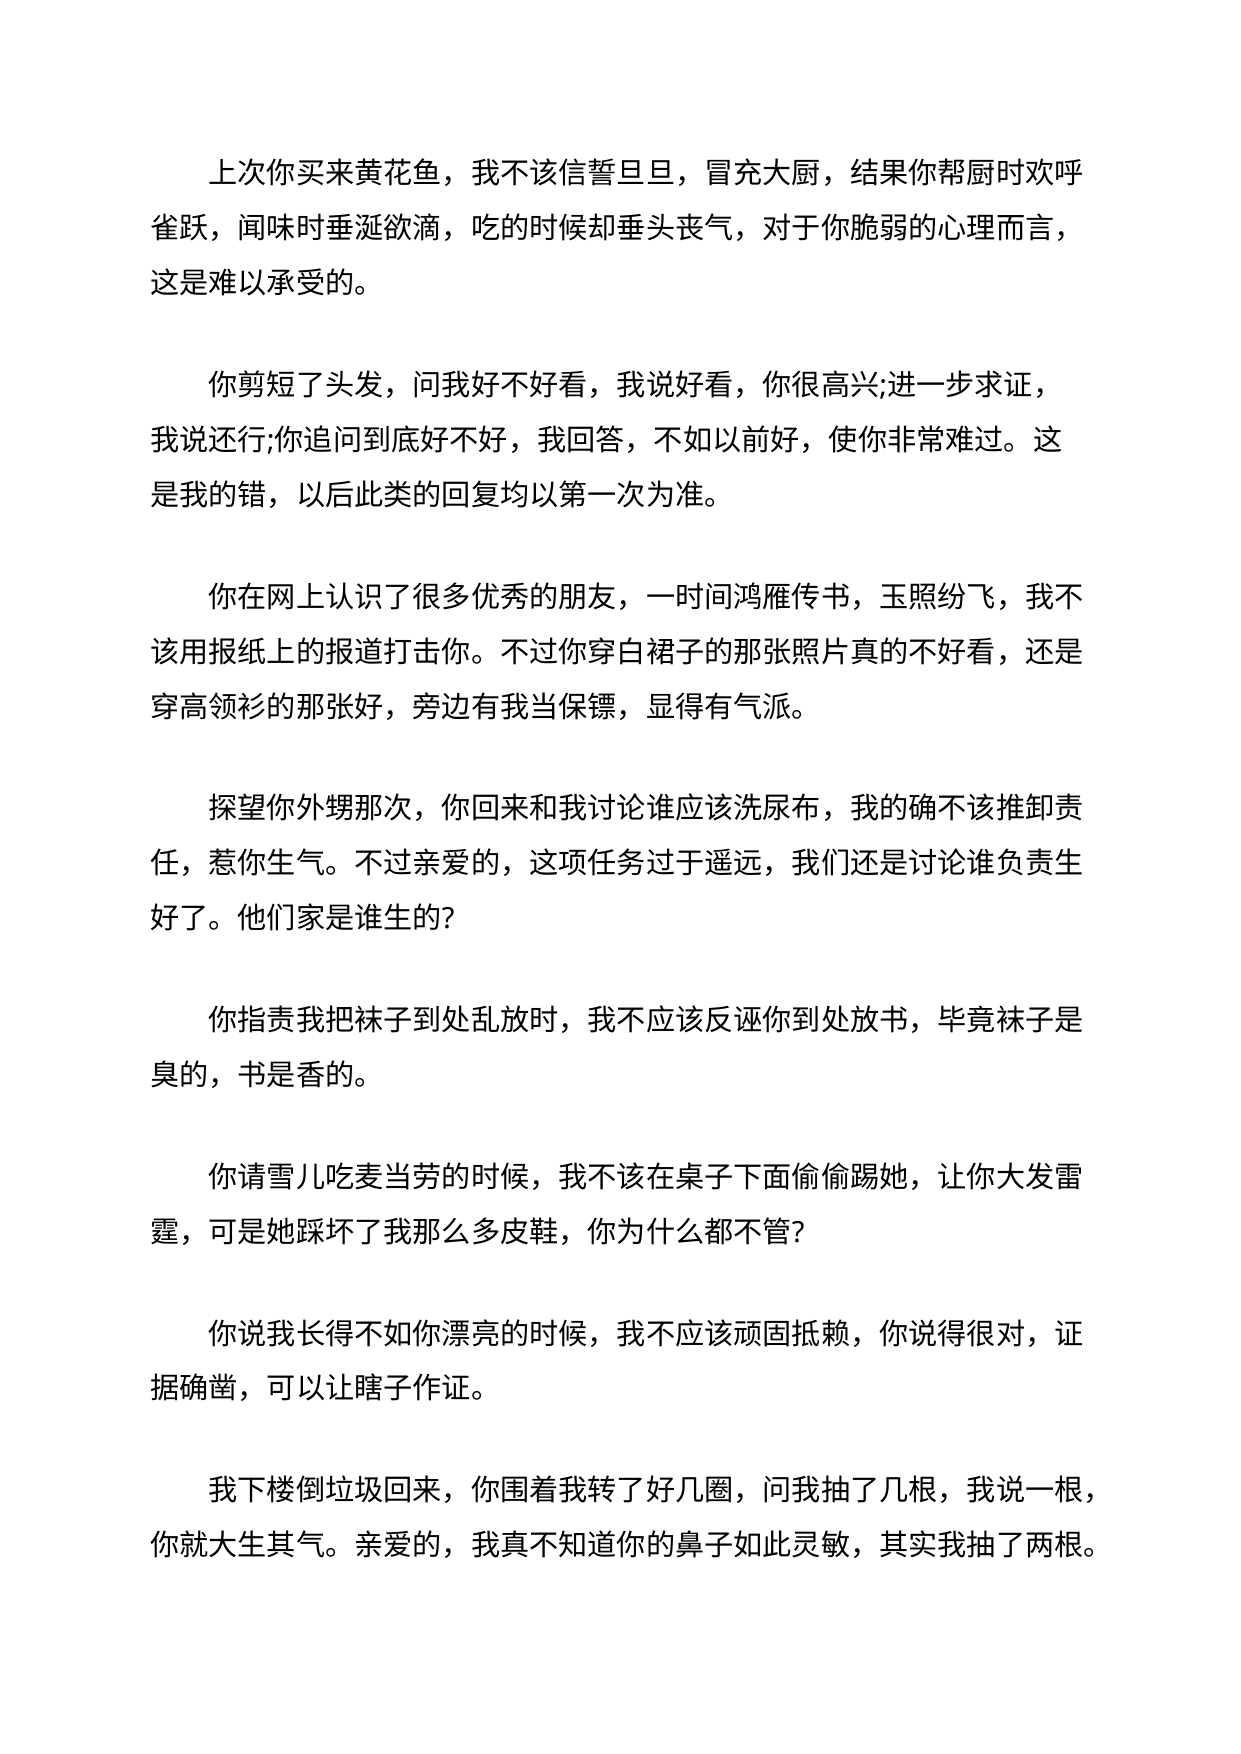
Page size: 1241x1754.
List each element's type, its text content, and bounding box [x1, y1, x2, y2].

text 你剪短了头发，问我好不好看，我说好看，你很高兴;进一步求证，我说还行;你追问到底好不好，我回答，不如以前好，使你非常难过。这是我的错，以后此类的回复均以第一次为准。 [150, 362, 1090, 514]
text 我下楼倒垃圾回来，你围着我转了好几圈，问我抽了几根，我说一根，你就大生其气。亲爱的，我真不知道你的鼻子如此灵敏，其实我抽了两根。 [150, 1467, 1090, 1564]
text 你在网上认识了很多优秀的朋友，一时间鸿雁传书，玉照纷飞，我不该用报纸上的报道打击你。不过你穿白裙子的那张照片真的不好看，还是穿高领衫的那张好，旁边有我当保镖，显得有气派。 [150, 573, 1090, 725]
text 你说我长得不如你漂亮的时候，我不应该顽固抵赖，你说得很对，证据确凿，可以让瞎子作证。 [150, 1310, 1090, 1407]
text 上次你买来黄花鱼，我不该信誓旦旦，冒充大厨，结果你帮厨时欢呼雀跃，闻味时垂涎欲滴，吃的时候却垂头丧气，对于你脆弱的心理而言，这是难以承受的。 [150, 150, 1090, 302]
text 你指责我把袜子到处乱放时，我不应该反诬你到处放书，毕竟袜子是臭的，书是香的。 [150, 997, 1090, 1094]
text 你请雪儿吃麦当劳的时候，我不该在桌子下面偷偷踢她，让你大发雷霆，可是她踩坏了我那么多皮鞋，你为什么都不管? [150, 1153, 1090, 1251]
text 探望你外甥那次，你回来和我讨论谁应该洗尿布，我的确不该推卸责任，惹你生气。不过亲爱的，这项任务过于遥远，我们还是讨论谁负责生好了。他们家是谁生的? [150, 785, 1090, 937]
